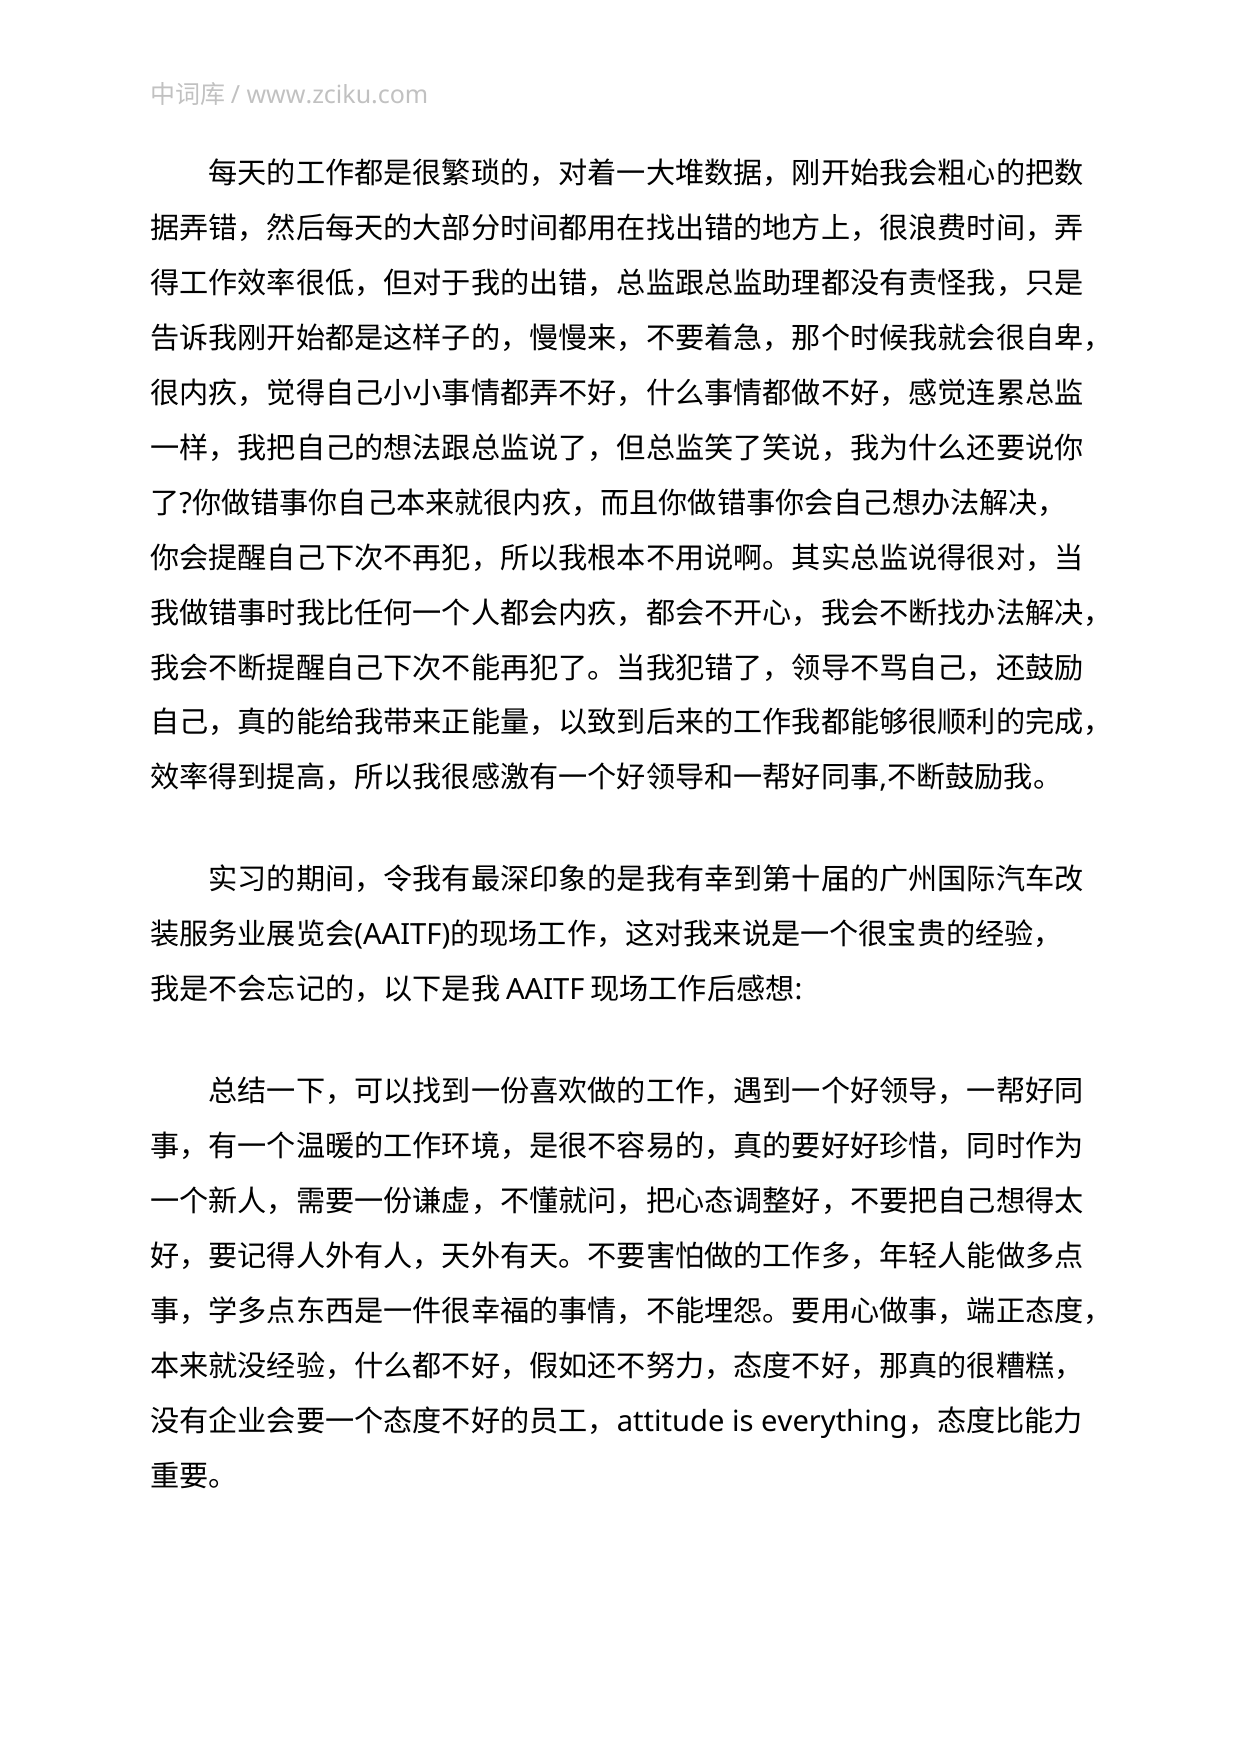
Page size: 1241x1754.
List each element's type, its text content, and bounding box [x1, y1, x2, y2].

text 每天的工作都是很繁琐的，对着一大堆数据，刚开始我会粗心的把数据弄错，然后每天的大部分时间都用在找出错的地方上，很浪费时间，弄得工作效率很低，但对于我的出错，总监跟总监助理都没有责怪我，只是告诉我刚开始都是这样子的，慢慢来，不要着急，那个时候我就会很自卑，很内疚，觉得自己小小事情都弄不好，什么事情都做不好，感觉连累总监一样，我把自己的想法跟总监说了，但总监笑了笑说，我为什么还要说你了?你做错事你自己本来就很内疚，而且你做错事你会自己想办法解决，你会提醒自己下次不再犯，所以我根本不用说啊。其实总监说得很对，当我做错事时我比任何一个人都会内疚，都会不开心，我会不断找办法解决，我会不断提醒自己下次不能再犯了。当我犯错了，领导不骂自己，还鼓励自己，真的能给我带来正能量，以致到后来的工作我都能够很顺利的完成，效率得到提高，所以我很感激有一个好领导和一帮好同事,不断鼓励我。 [150, 150, 1090, 796]
text 实习的期间，令我有最深印象的是我有幸到第十届的广州国际汽车改装服务业展览会(AAITF)的现场工作，这对我来说是一个很宝贵的经验，我是不会忘记的，以下是我AAITF现场工作后感想: [150, 856, 1090, 1008]
text 总结一下，可以找到一份喜欢做的工作，遇到一个好领导，一帮好同事，有一个温暖的工作环境，是很不容易的，真的要好好珍惜，同时作为一个新人，需要一份谦虚，不懂就问，把心态调整好，不要把自己想得太好，要记得人外有人，天外有天。不要害怕做的工作多，年轻人能做多点事，学多点东西是一件很幸福的事情，不能埋怨。要用心做事，端正态度，本来就没经验，什么都不好，假如还不努力，态度不好，那真的很糟糕，没有企业会要一个态度不好的员工，attitude is everything，态度比能力重要。 [150, 1068, 1090, 1494]
